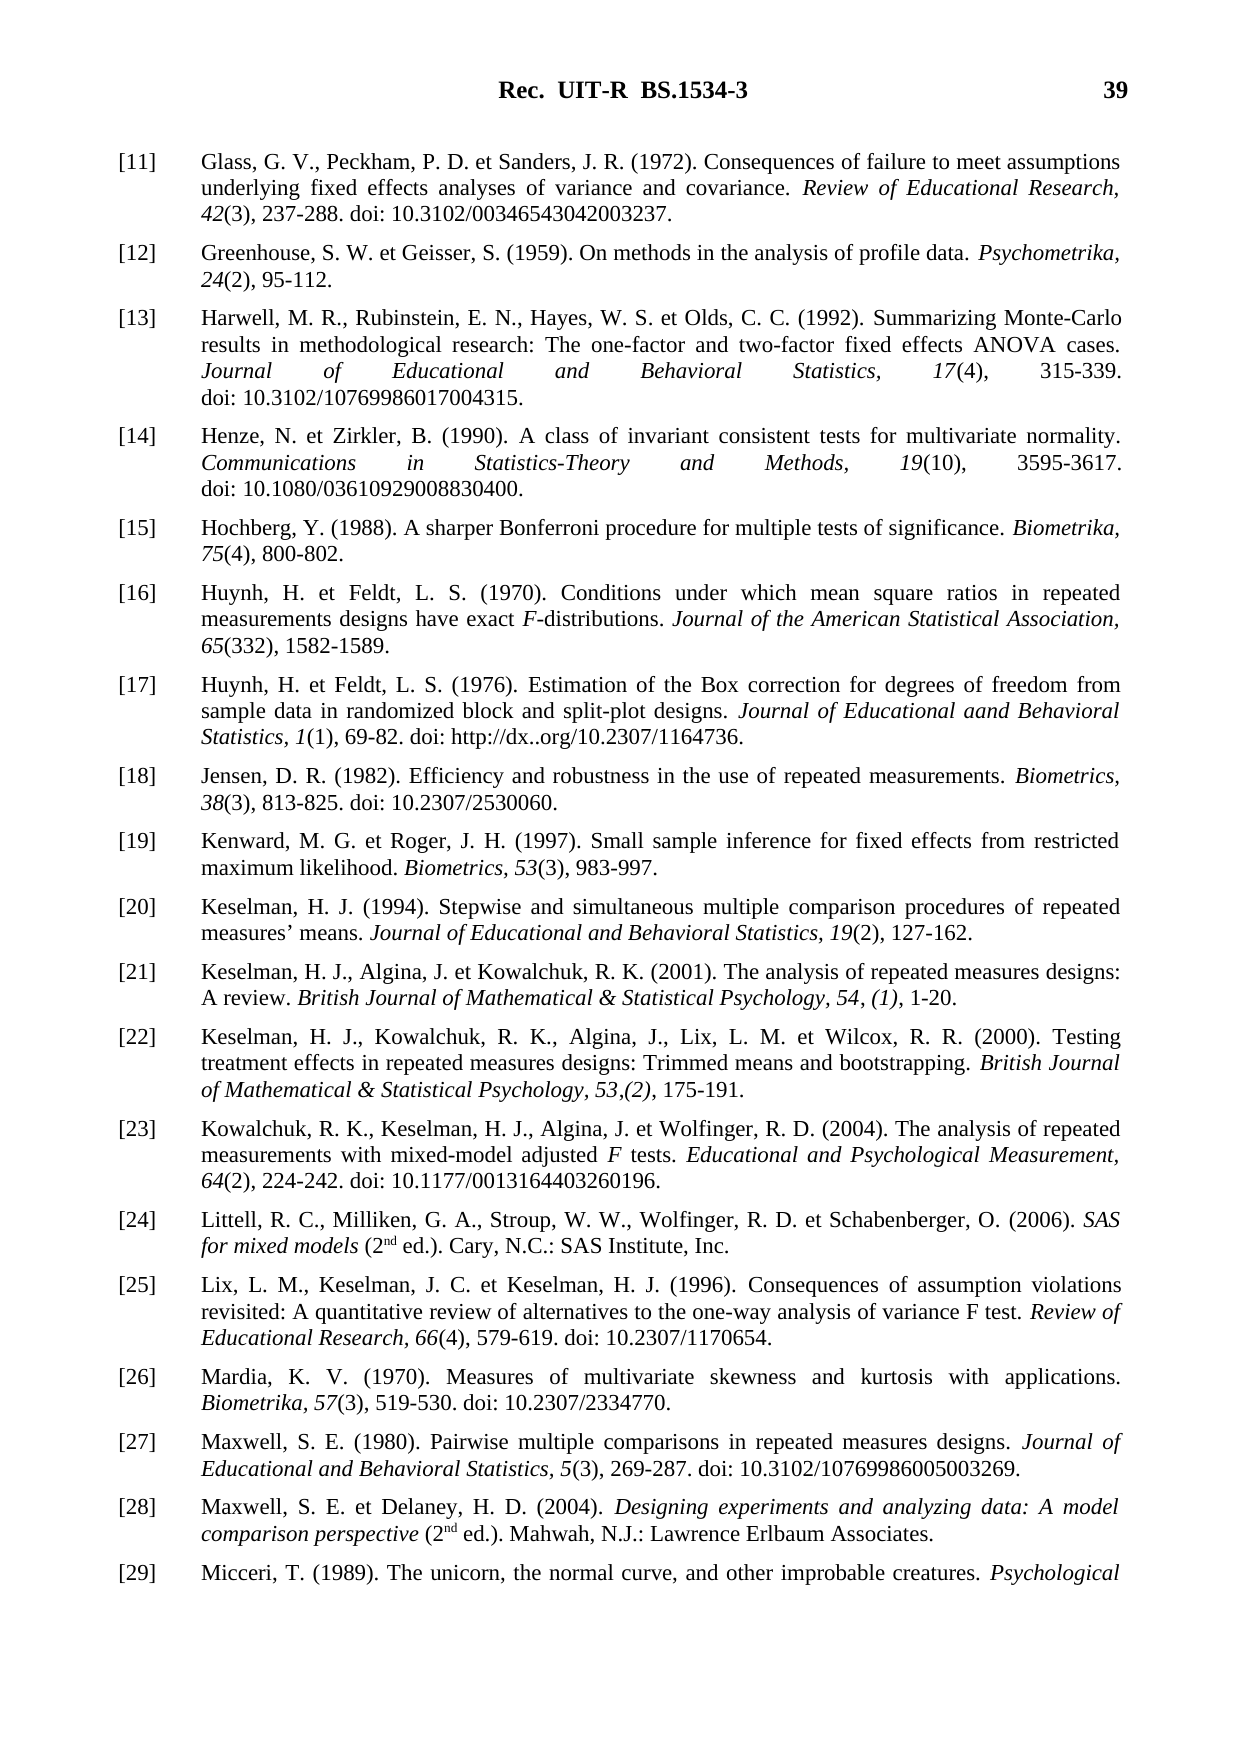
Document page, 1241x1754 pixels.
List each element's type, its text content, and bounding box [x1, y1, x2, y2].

text [15] Hochberg, Y. (1988). A sharper Bonferroni procedure for multiple tests of significance. Biometrika, 75(4), 800-802. [118, 514, 1122, 567]
text [20] Keselman, H. J. (1994). Stepwise and simultaneous multiple comparison procedures of repeated measures’ means. Journal of Educational and Behavioral Statistics, 19(2), 127-162. [118, 893, 1122, 945]
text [118, 1559, 1122, 1585]
text [25] Lix, L. M., Keselman, J. C. et Keselman, H. J. (1996). Consequences of assumption violations revisited: A quantitative review of alternatives to the one-way analysis of variance F test. Review of Educational Research, 66(4), 579-619. doi: 10.2307/1170654. [118, 1271, 1122, 1351]
text [14] Henze, N. et Zirkler, B. (1990). A class of invariant consistent tests for multivariate normality. Communications in Statistics-Theory and Methods, 19(10), 3595-3617. doi: 10.1080/03610929008830400. [118, 422, 1122, 501]
text [19] Kenward, M. G. et Roger, J. H. (1997). Small sample inference for fixed effects from restricted maximum likelihood. Biometrics, 53(3), 983-997. [118, 827, 1122, 880]
text [24] Littell, R. C., Milliken, G. A., Stroup, W. W., Wolfinger, R. D. et Schabenberger, O. (2006). SAS for mixed models (2nd ed.). Cary, N.C.: SAS Institute, Inc. [118, 1206, 1122, 1259]
text [11] Glass, G. V., Peckham, P. D. et Sanders, J. R. (1972). Consequences of failure to meet assumptions underlying fixed effects analyses of variance and covariance. Review of Educational Research, 42(3), 237-288. doi: 10.3102/00346543042003237. [118, 148, 1122, 227]
text [12] Greenhouse, S. W. et Geisser, S. (1959). On methods in the analysis of profile data. Psychometrika, 24(2), 95-112. [118, 239, 1122, 292]
text [23] Kowalchuk, R. K., Keselman, H. J., Algina, J. et Wolfinger, R. D. (2004). The analysis of repeated measurements with mixed-model adjusted F tests. Educational and Psychological Measurement, 64(2), 224-242. doi: 10.1177/0013164403260196. [118, 1115, 1122, 1194]
text [28] Maxwell, S. E. et Delaney, H. D. (2004). Designing experiments and analyzing data: A model comparison perspective (2nd ed.). Mahwah, N.J.: Lawrence Erlbaum Associates. [118, 1493, 1122, 1546]
text [17] Huynh, H. et Feldt, L. S. (1976). Estimation of the Box correction for degrees of freedom from sample data in randomized block and split-plot designs. Journal of Educational aand Behavioral Statistics, 1(1), 69-82. doi: http://dx..org/10.2307/1164736. [118, 671, 1122, 750]
text [18] Jensen, D. R. (1982). Efficiency and robustness in the use of repeated measurements. Biometrics, 38(3), 813-825. doi: 10.2307/2530060. [118, 762, 1122, 815]
text [16] Huynh, H. et Feldt, L. S. (1970). Conditions under which mean square ratios in repeated measurements designs have exact F-distributions. Journal of the American Statistical Association, 65(332), 1582-1589. [118, 579, 1122, 658]
text [26] Mardia, K. V. (1970). Measures of multivariate skewness and kurtosis with applications. Biometrika, 57(3), 519-530. doi: 10.2307/2334770. [118, 1363, 1122, 1416]
text [13] Harwell, M. R., Rubinstein, E. N., Hayes, W. S. et Olds, C. C. (1992). Summarizing Monte-Carlo results in methodological research: The one-factor and two-factor fixed effects ANOVA cases. Journal of Educational and Behavioral Statistics, 17(4), 315-339. doi: 10.3102/10769986017004315. [118, 304, 1122, 410]
text [27] Maxwell, S. E. (1980). Pairwise multiple comparisons in repeated measures designs. Journal of Educational and Behavioral Statistics, 5(3), 269-287. doi: 10.3102/10769986005003269. [118, 1428, 1122, 1481]
text [22] Keselman, H. J., Kowalchuk, R. K., Algina, J., Lix, L. M. et Wilcox, R. R. (2000). Testing treatment effects in repeated measures designs: Trimmed means and bootstrapping. British Journal of Mathematical & Statistical Psychology, 53,(2), 175-191. [118, 1023, 1122, 1102]
text [21] Keselman, H. J., Algina, J. et Kowalchuk, R. K. (2001). The analysis of repeated measures designs: A review. British Journal of Mathematical & Statistical Psychology, 54, (1), 1-20. [118, 958, 1122, 1011]
